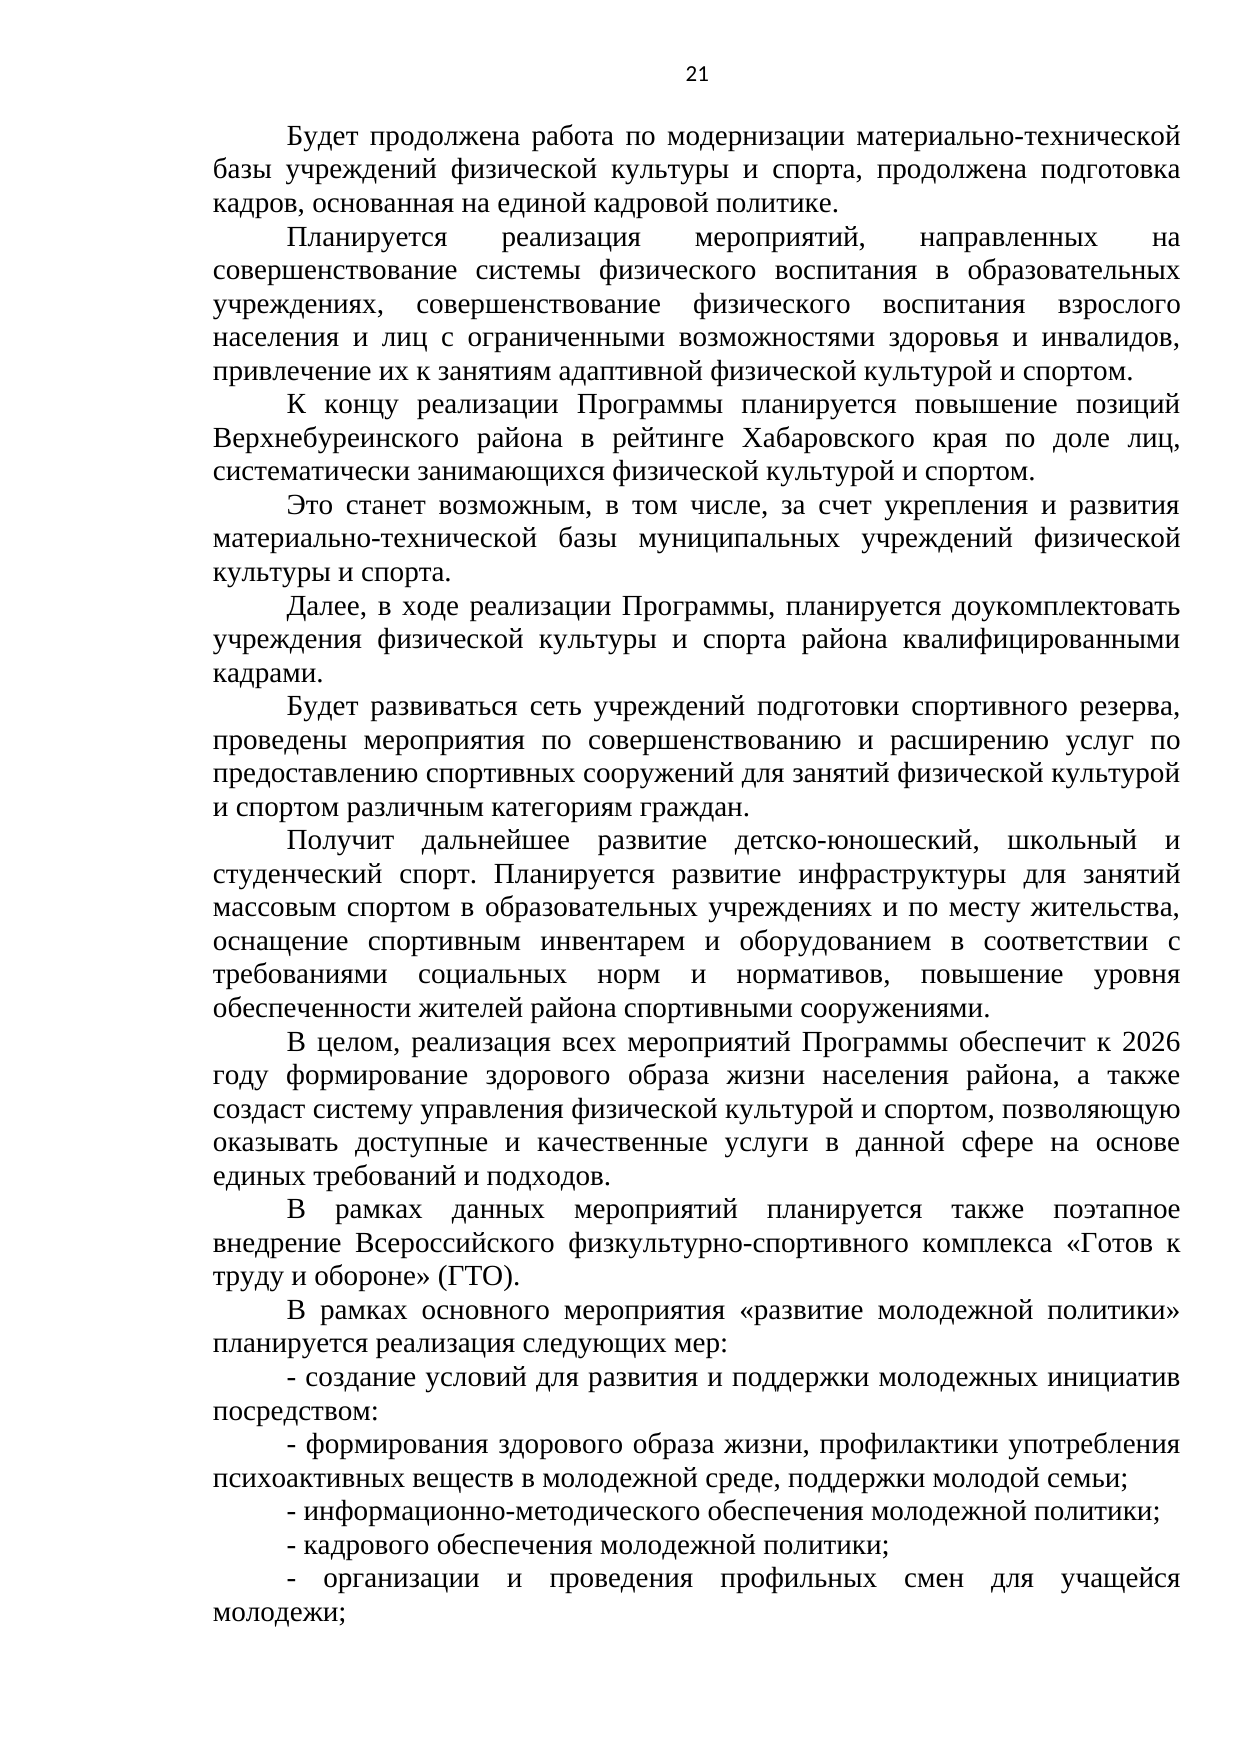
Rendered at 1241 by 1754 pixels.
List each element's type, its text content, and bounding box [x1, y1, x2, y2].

text - формирования здорового образа жизни, профилактики употребления психоактивных веществ в молодежной среде, поддержки молодой семьи; [213, 1426, 1181, 1493]
text - организации и проведения профильных смен для учащейся молодежи; [213, 1560, 1181, 1627]
text Это станет возможным, в том числе, за счет укрепления и развития материально-технической базы муниципальных учреждений физической культуры и спорта. [213, 487, 1181, 588]
text Будет развиваться сеть учреждений подготовки спортивного резерва, проведены мероприятия по совершенствованию и расширению услуг по предоставлению спортивных сооружений для занятий физической культурой и спортом различным категориям граждан. [213, 688, 1181, 822]
text В рамках основного мероприятия «развитие молодежной политики» планируется реализация следующих мер: [213, 1292, 1181, 1359]
text В целом, реализация всех мероприятий Программы обеспечит к 2026 году формирование здорового образа жизни населения района, а также создаст систему управления физической культурой и спортом, позволяющую оказывать доступные и качественные услуги в данной сфере на основе единых требований и подходов. [213, 1024, 1181, 1191]
text Будет продолжена работа по модернизации материально-технической базы учреждений физической культуры и спорта, продолжена подготовка кадров, основанная на единой кадровой политике. [213, 118, 1181, 219]
text Далее, в ходе реализации Программы, планируется доукомплектовать учреждения физической культуры и спорта района квалифицированными кадрами. [213, 588, 1181, 688]
text - кадрового обеспечения молодежной политики; [213, 1527, 1181, 1560]
text Планируется реализация мероприятий, направленных на совершенствование системы физического воспитания в образовательных учреждениях, совершенствование физического воспитания взрослого населения и лиц с ограниченными возможностями здоровья и инвалидов, привлечение их к занятиям адаптивной физической культурой и спортом. [213, 219, 1181, 386]
text - создание условий для развития и поддержки молодежных инициатив посредством: [213, 1359, 1181, 1426]
text - информационно-методического обеспечения молодежной политики; [213, 1493, 1181, 1527]
text Получит дальнейшее развитие детско-юношеский, школьный и студенческий спорт. Планируется развитие инфраструктуры для занятий массовым спортом в образовательных учреждениях и по месту жительства, оснащение спортивным инвентарем и оборудованием в соответствии с требованиями социальных норм и нормативов, повышение уровня обеспеченности жителей района спортивными сооружениями. [213, 822, 1181, 1024]
text В рамках данных мероприятий планируется также поэтапное внедрение Всероссийского физкультурно-спортивного комплекса «Готов к труду и обороне» (ГТО). [213, 1191, 1181, 1292]
text К концу реализации Программы планируется повышение позиций Верхнебуреинского района в рейтинге Хабаровского края по доле лиц, систематически занимающихся физической культурой и спортом. [213, 386, 1181, 487]
